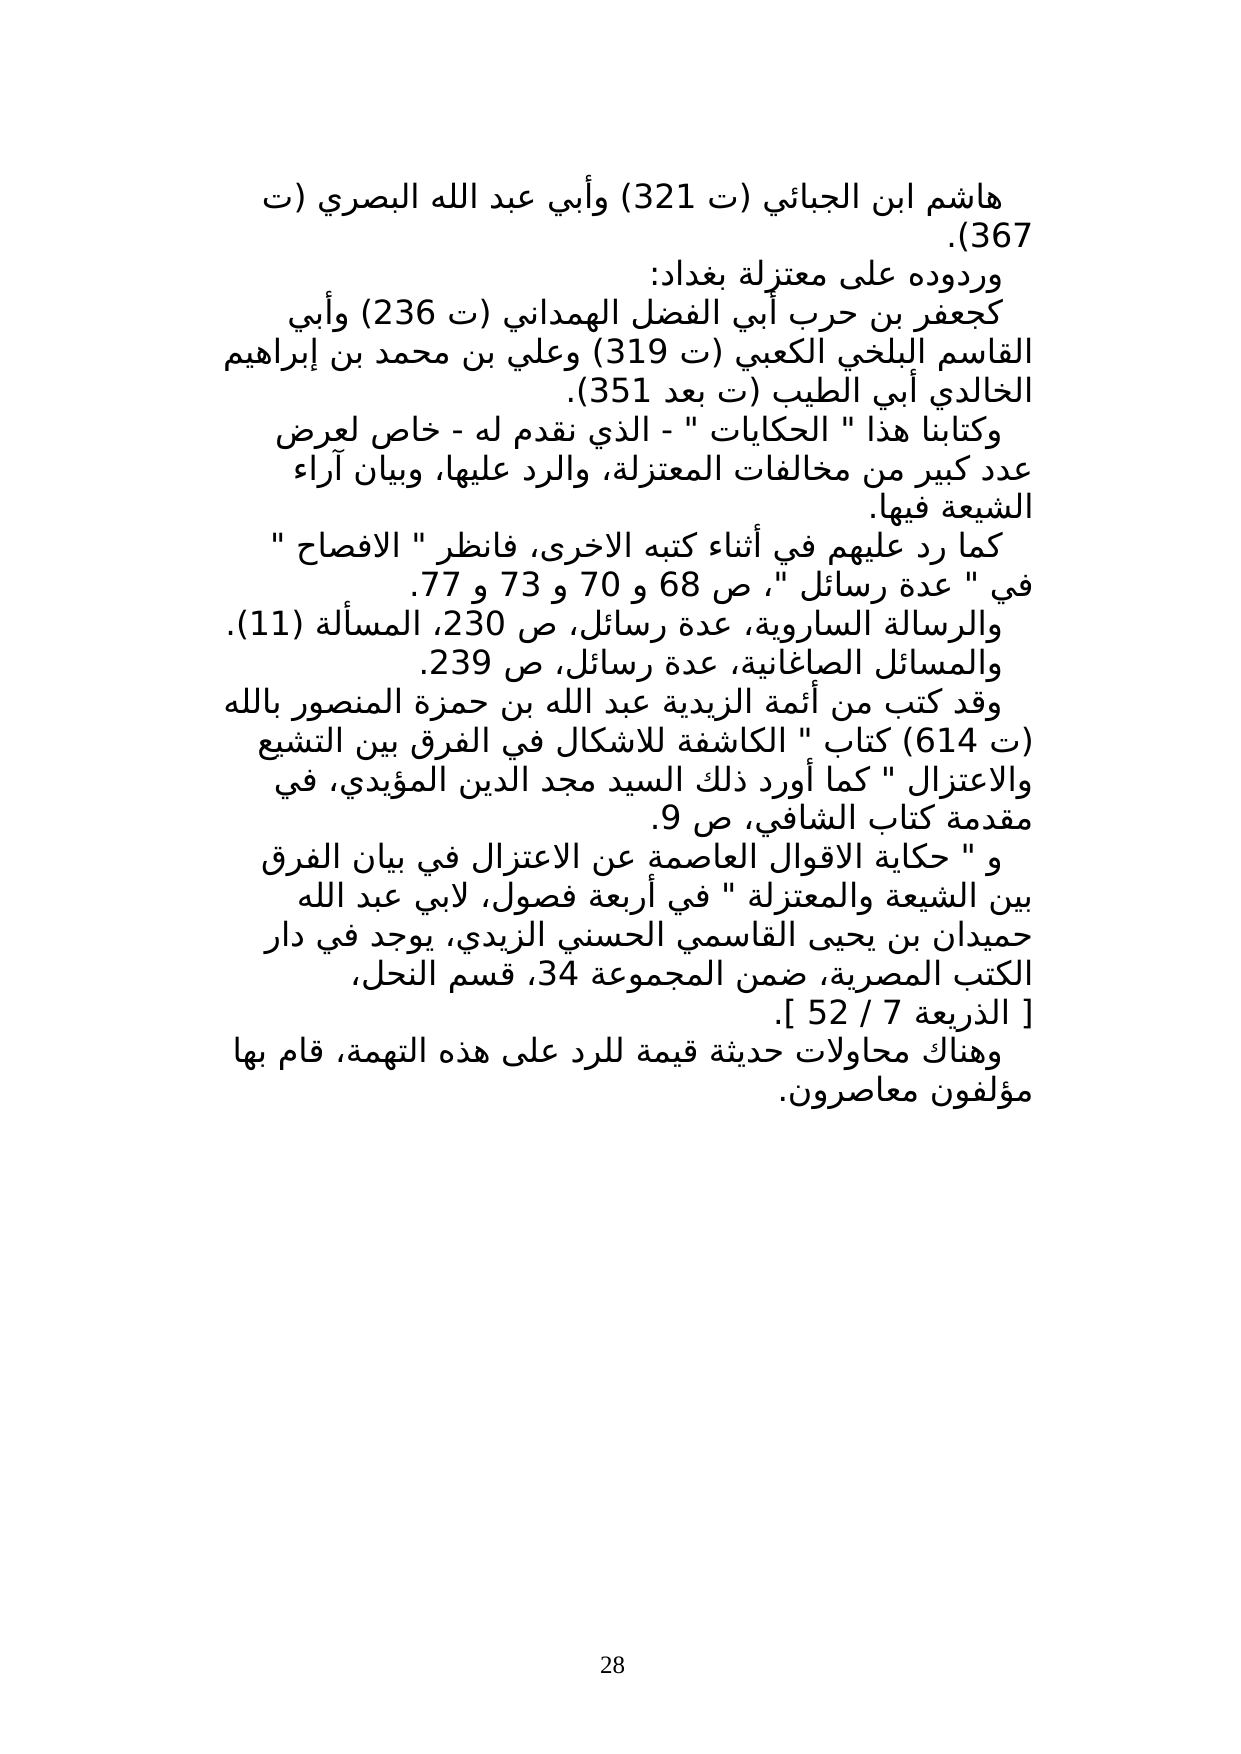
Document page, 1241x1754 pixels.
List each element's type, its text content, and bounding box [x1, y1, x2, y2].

text وردوده على معتزلة بغداد: [222, 255, 1033, 294]
text هاشم ابن الجبائي (ت 321) وأبي عبد الله البصري (ت 367). [222, 177, 1033, 255]
text كجعفر بن حرب أبي الفضل الهمداني (ت 236) وأبي القاسم البلخي الكعبي (ت 319) وعلي بن محمد بن إبراهيم الخالدي أبي الطيب (ت بعد 351). [222, 294, 1033, 410]
text وهناك محاولات حديثة قيمة للرد على هذه التهمة، قام بها مؤلفون معاصرون. [222, 1032, 1033, 1110]
text و " حكاية الاقوال العاصمة عن الاعتزال في بيان الفرق بين الشيعة والمعتزلة " في أربعة فصول، لابي عبد الله حميدان بن يحيى القاسمي الحسني الزيدي، يوجد في دار الكتب المصرية، ضمن المجموعة 34، قسم النحل، [ الذريعة 7 / 52 ]. [222, 838, 1033, 1032]
text والرسالة الساروية، عدة رسائل، ص 230، المسألة (11). [222, 604, 1033, 643]
text وكتابنا هذا " الحكايات " - الذي نقدم له - خاص لعرض عدد كبير من مخالفات المعتزلة، والرد عليها، وبيان آراء الشيعة فيها. [222, 410, 1033, 527]
text وقد كتب من أئمة الزيدية عبد الله بن حمزة المنصور بالله (ت 614) كتاب " الكاشفة للاشكال في الفرق بين التشيع والاعتزال " كما أورد ذلك السيد مجد الدين المؤيدي، في مقدمة كتاب الشافي، ص 9. [222, 682, 1033, 838]
text والمسائل الصاغانية، عدة رسائل، ص 239. [222, 643, 1033, 682]
text كما رد عليهم في أثناء كتبه الاخرى، فانظر " الافصاح " في " عدة رسائل "، ص 68 و 70 و 73 و 77. [222, 527, 1033, 604]
